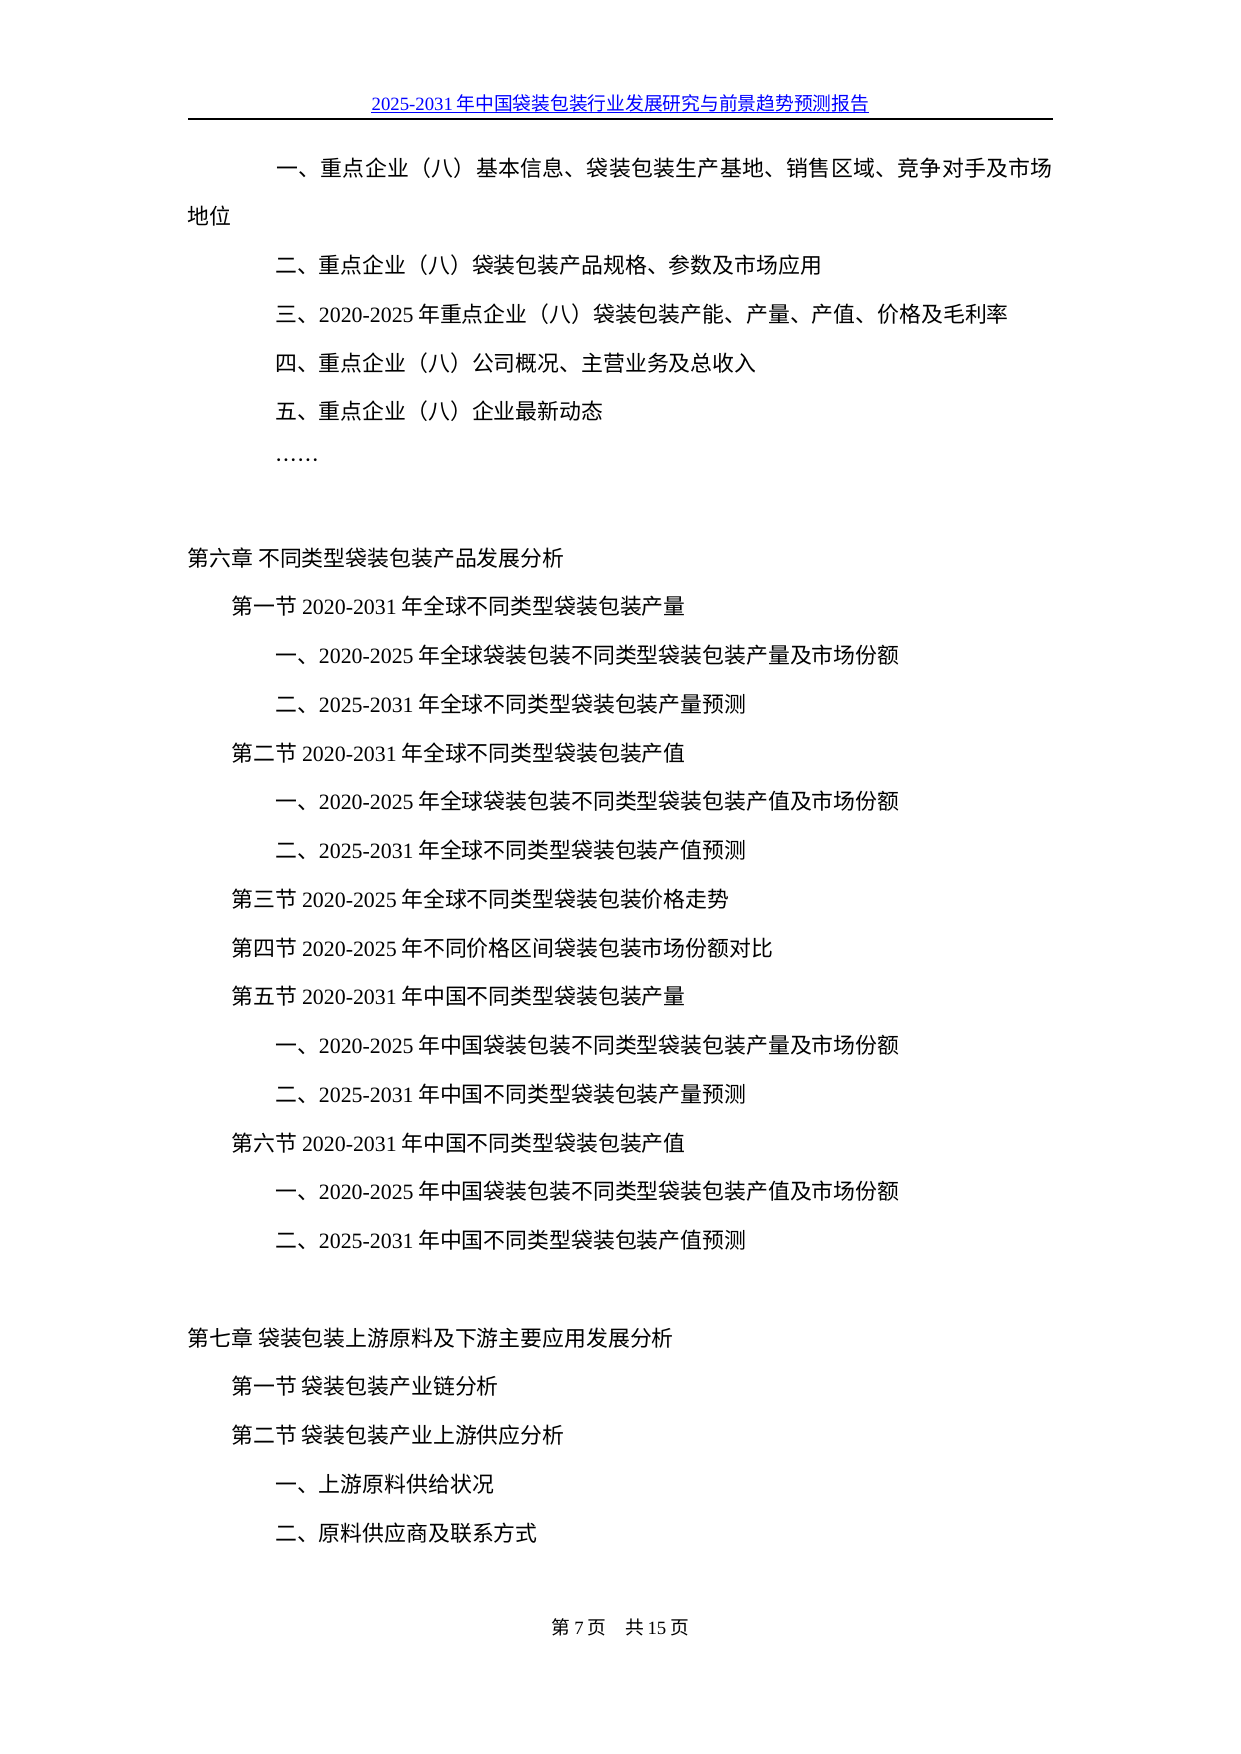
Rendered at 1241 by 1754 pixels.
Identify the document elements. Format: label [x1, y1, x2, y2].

text [187, 150, 1053, 1548]
